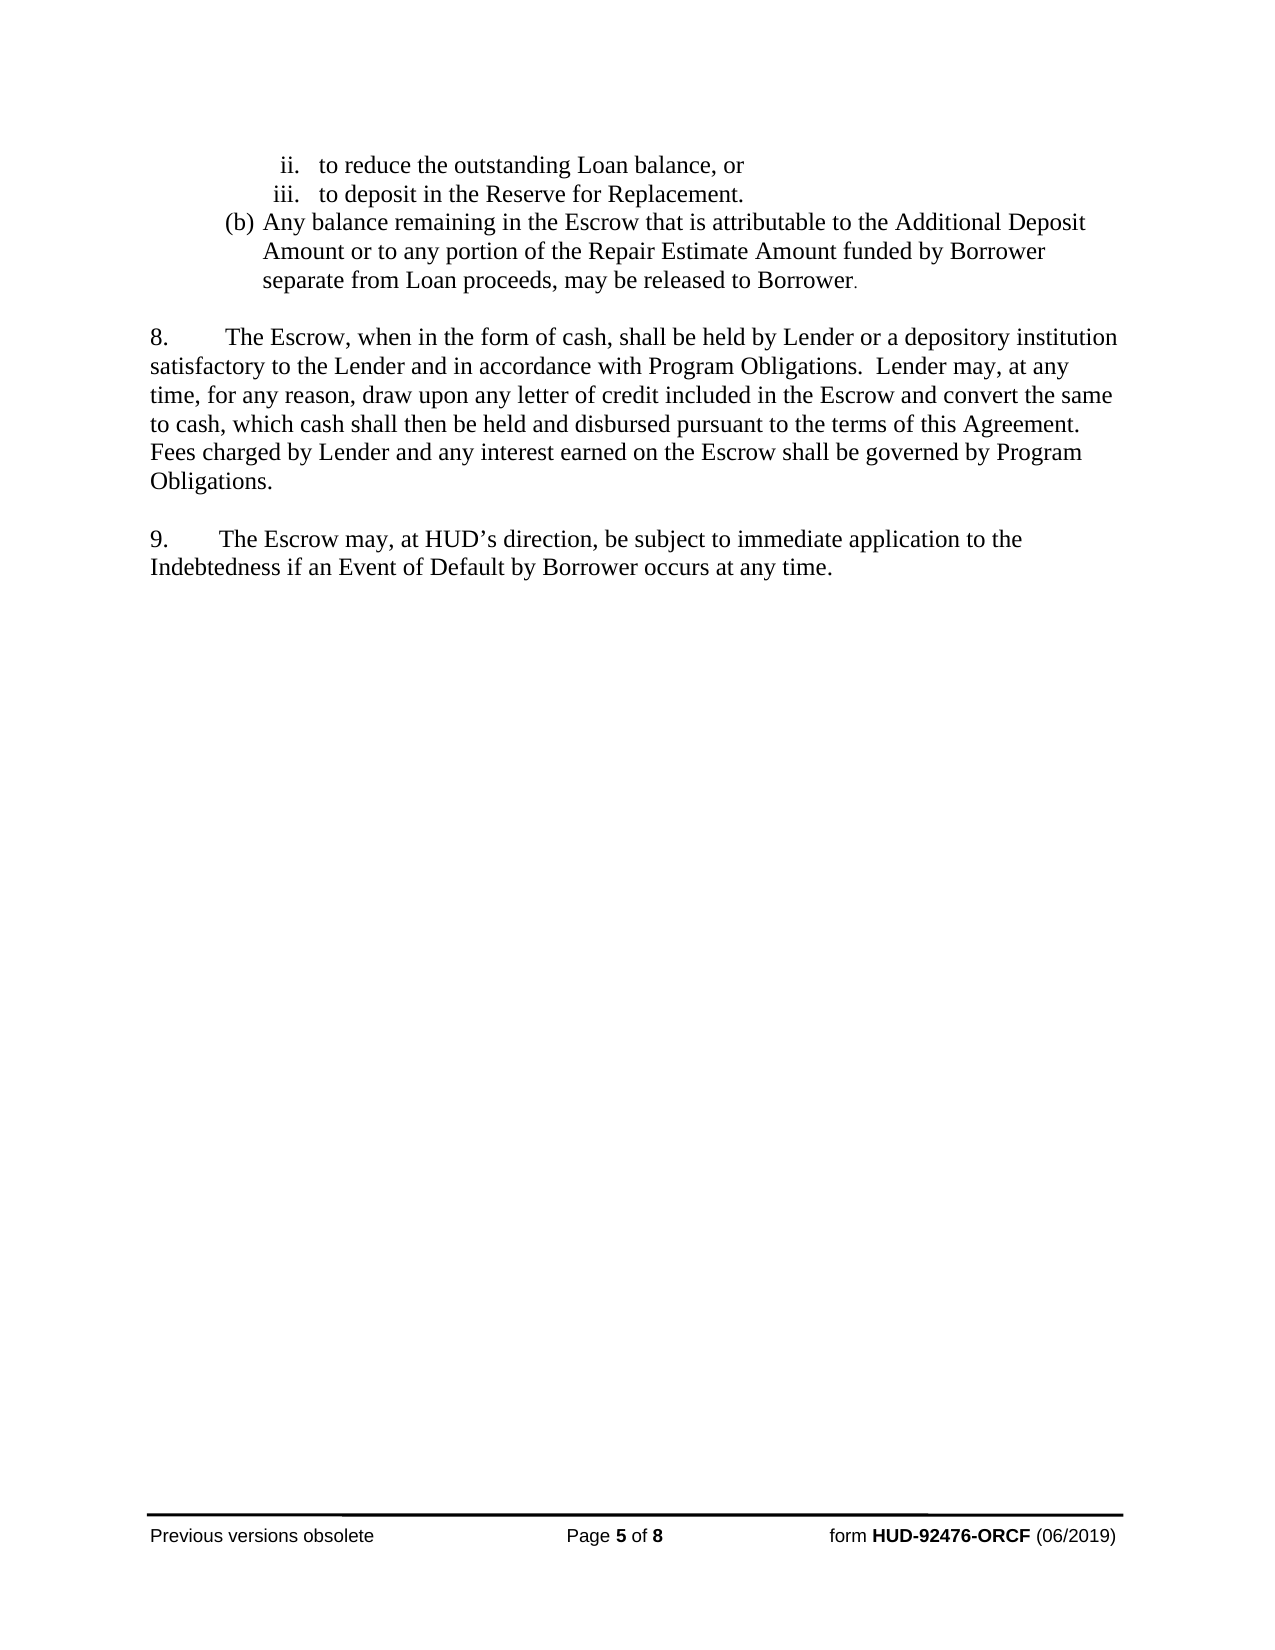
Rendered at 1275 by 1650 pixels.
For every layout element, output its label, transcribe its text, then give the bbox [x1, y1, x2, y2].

list Any balance remaining in the Escrow that is attributable to the Additional Deposit Amount or to any portion of the Repair Estimate Amount funded by Borrower separate from Loan proceeds, may be released to Borrower. [225, 207, 1125, 294]
list to deposit in the Reserve for Replacement. [300, 179, 1125, 207]
text 8. The Escrow, when in the form of cash, shall be held by Lender or a depository institution satisfactory to the Lender and in accordance with Program Obligations. Lender may, at any time, for any reason, draw upon any letter of credit included in the Escrow and convert the same to cash, which cash shall then be held and disbursed pursuant to the terms of this Agreement. Fees charged by Lender and any interest earned on the Escrow shall be governed by Program Obligations. [150, 322, 1125, 495]
text 9. The Escrow may, at HUD’s direction, be subject to immediate application to the Indebtedness if an Event of Default by Borrower occurs at any time. [150, 524, 1125, 581]
list to reduce the outstanding Loan balance, or [300, 150, 1125, 179]
